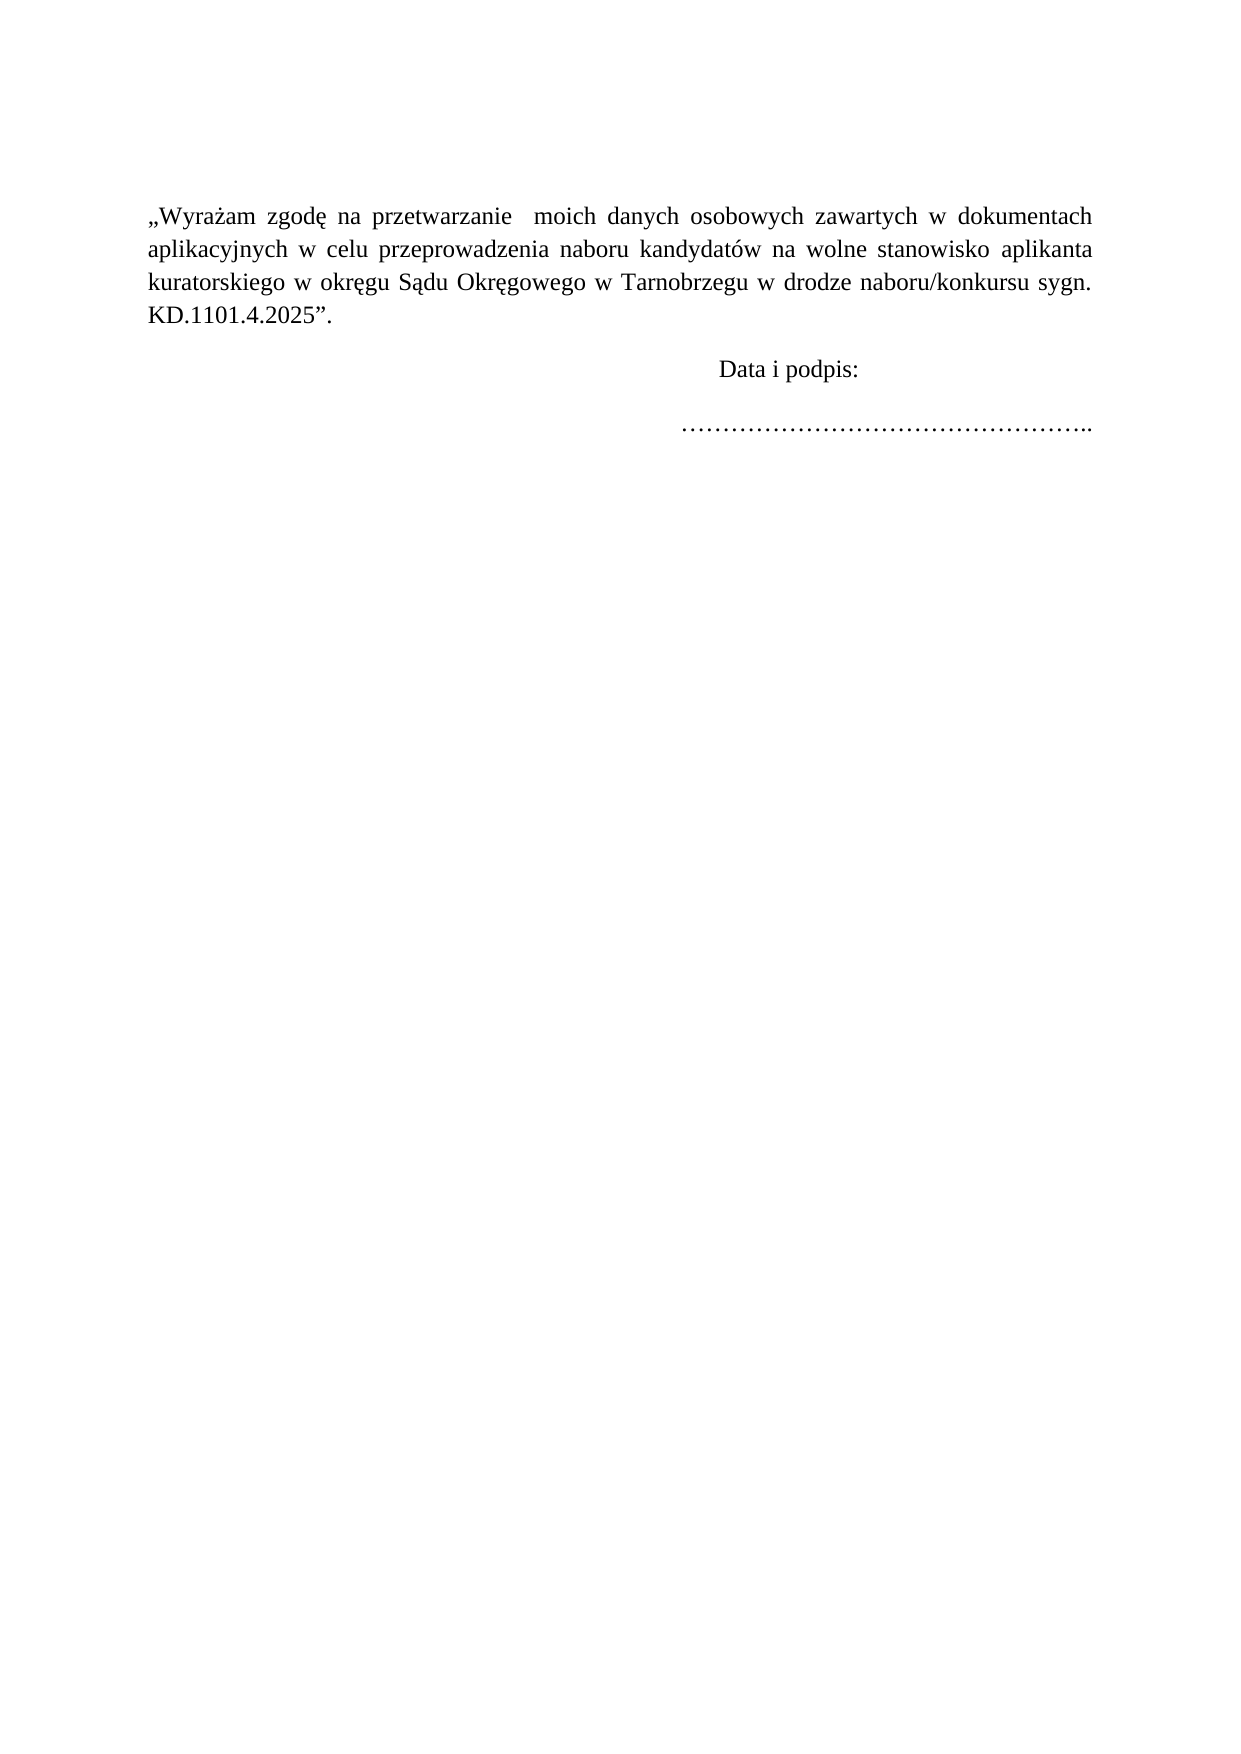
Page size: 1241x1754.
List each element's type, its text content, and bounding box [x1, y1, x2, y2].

text Data i podpis: [148, 354, 1093, 383]
text „Wyrażam zgodę na przetwarzanie moich danych osobowych zawartych w dokumentach aplikacyjnych w celu przeprowadzenia naboru kandydatów na wolne stanowisko aplikanta kuratorskiego w okręgu Sądu Okręgowego w Tarnobrzegu w drodze naboru/konkursu sygn. KD.1101.4.2025”. [148, 201, 1093, 329]
text ………………………………………….. [148, 408, 1093, 437]
